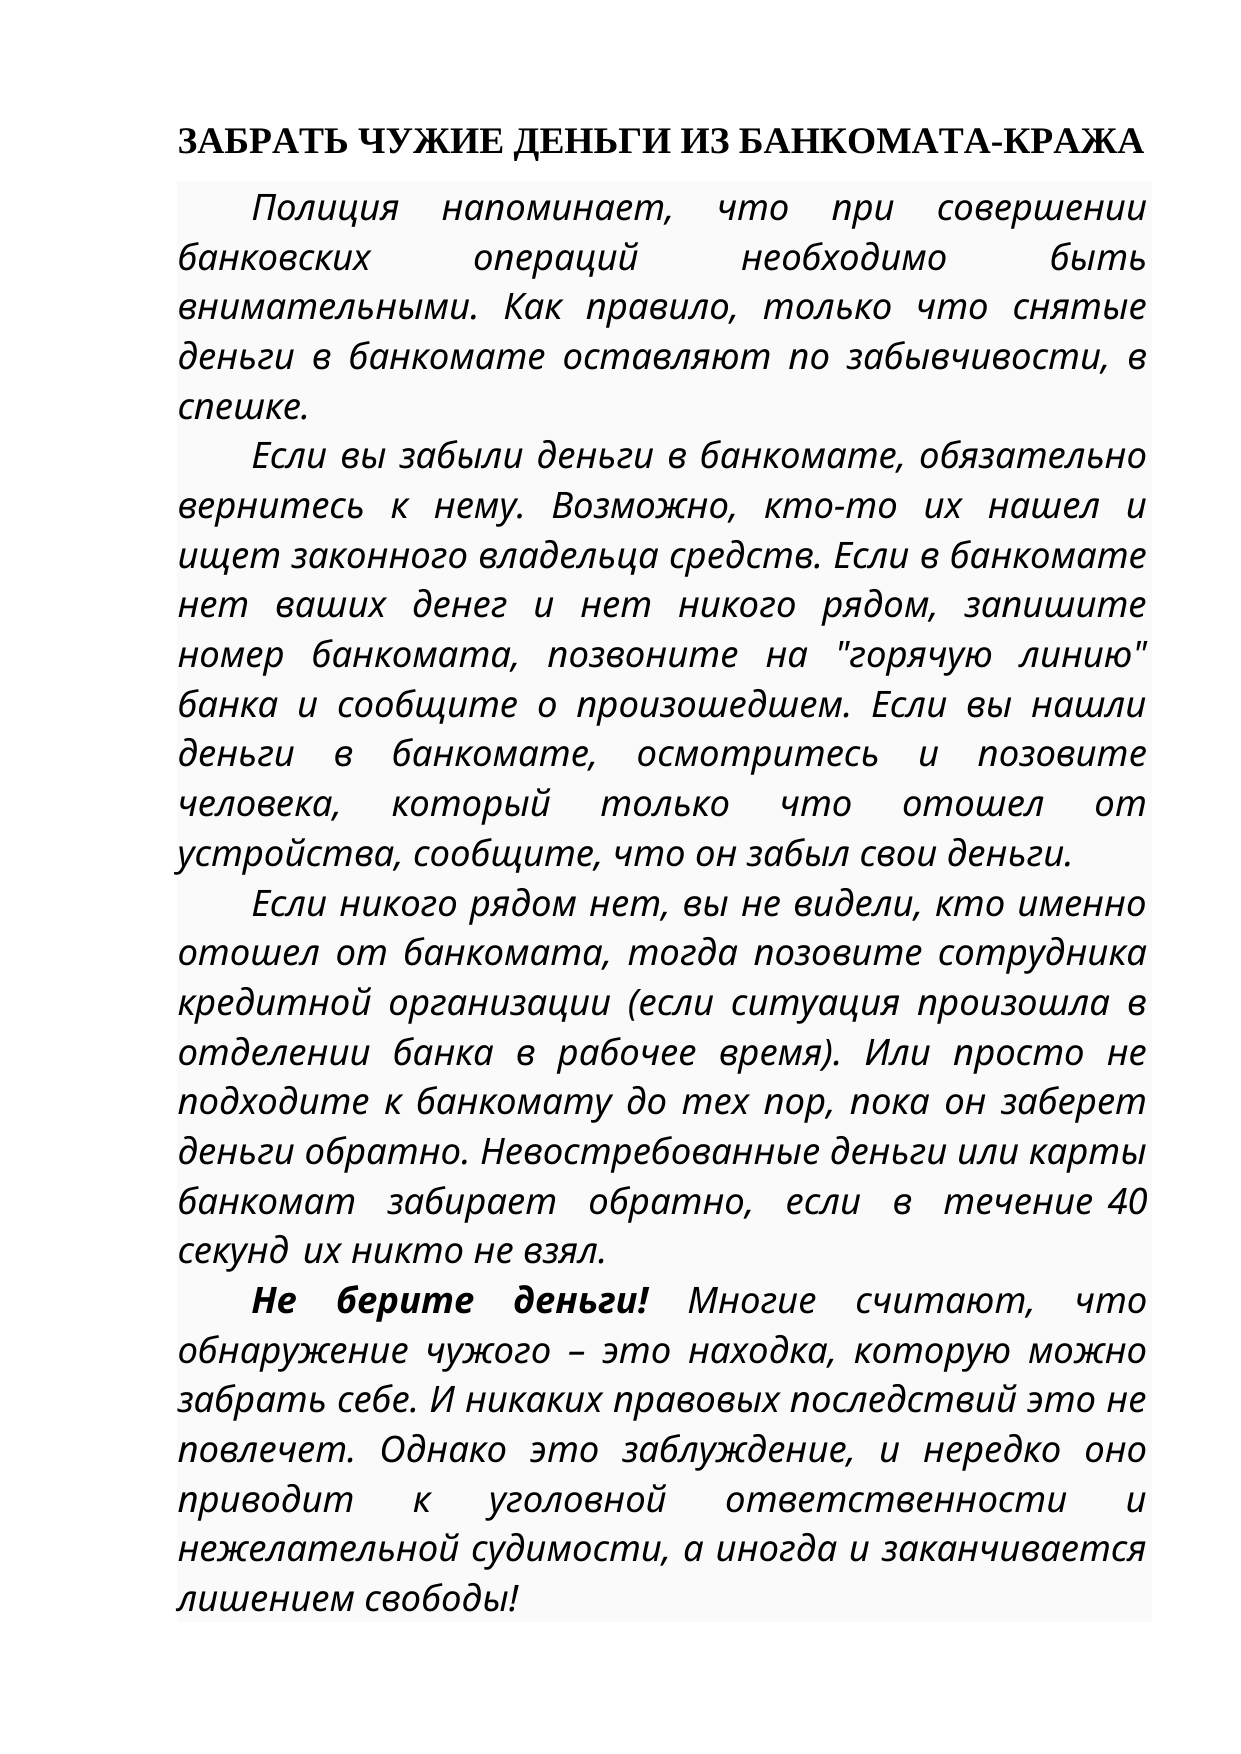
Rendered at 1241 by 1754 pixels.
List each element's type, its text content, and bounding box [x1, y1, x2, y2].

text Полиция напоминает, что при совершении банковских операций необходимо быть внимательными. Как правило, только что снятые деньги в банкомате оставляют по забывчивости, в спешке. [177, 181, 1152, 430]
text ЗАБРАТЬ ЧУЖИЕ ДЕНЬГИ ИЗ БАНКОМАТА-КРАЖА [177, 118, 1152, 161]
text Не берите деньги! Многие считают, что обнаружение чужого – это находка, которую можно забрать себе. И никаких правовых последствий это не повлечет. Однако это заблуждение, и нередко оно приводит к уголовной ответственности и нежелательной судимости, а иногда и заканчивается лишением свободы! [177, 1274, 1152, 1622]
text Если никого рядом нет, вы не видели, кто именно отошел от банкомата, тогда позовите сотрудника кредитной организации (если ситуация произошла в отделении банка в рабочее время). Или просто не подходите к банкомату до тех пор, пока он заберет деньги обратно. Невостребованные деньги или карты банкомат забирает обратно, если в течение 40 секунд их никто не взял. [177, 877, 1152, 1274]
text Если вы забыли деньги в банкомате, обязательно вернитесь к нему. Возможно, кто-то их нашел и ищет законного владельца средств. Если в банкомате нет ваших денег и нет никого рядом, запишите номер банкомата, позвоните на "горячую линию" банка и сообщите о произошедшем. Если вы нашли деньги в банкомате, осмотритесь и позовите человека, который только что отошел от устройства, сообщите, что он забыл свои деньги. [177, 430, 1152, 877]
